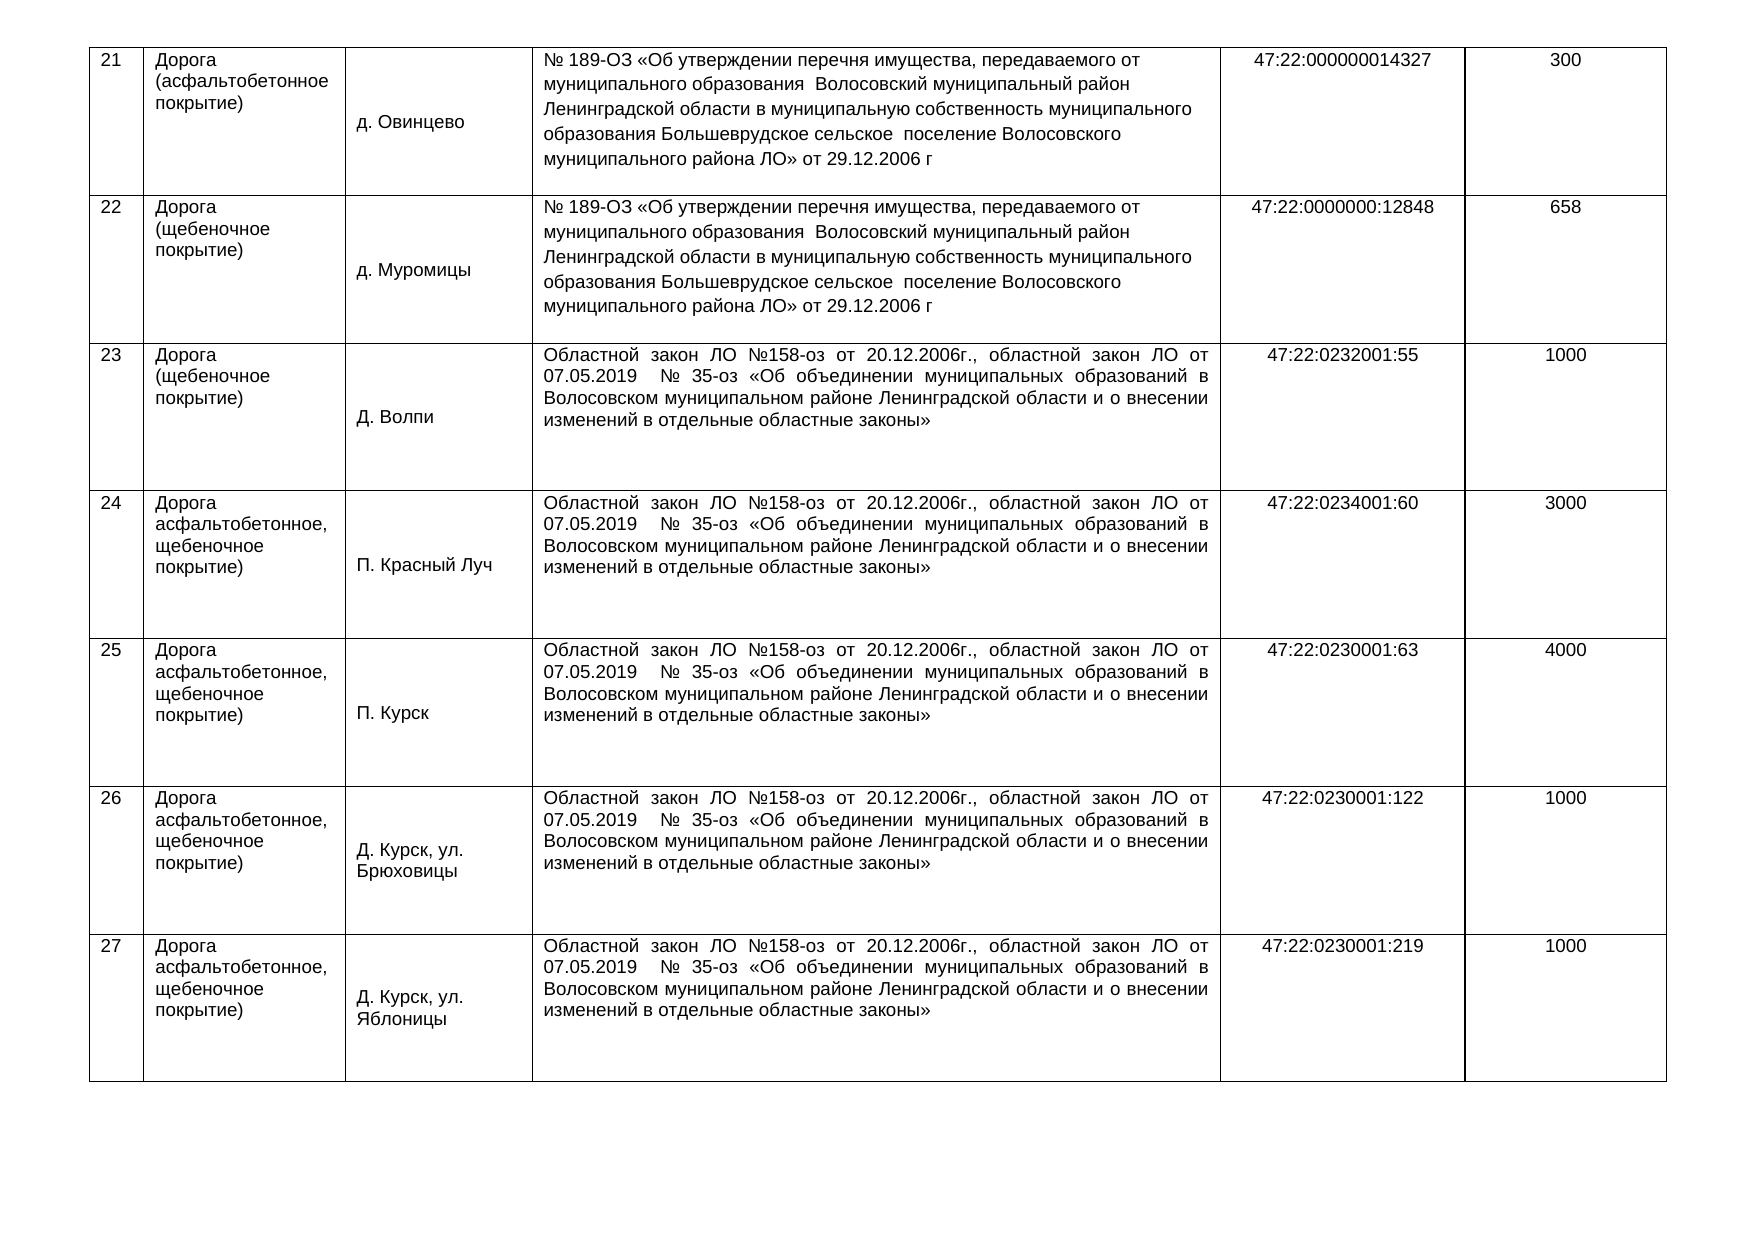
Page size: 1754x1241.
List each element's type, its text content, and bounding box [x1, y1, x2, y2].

table_cell Дорога асфальтобетонное, щебеночное покрытие) [144, 787, 345, 933]
table_cell 47:22:0232001:55 [1221, 344, 1464, 490]
table_cell 26 [90, 787, 143, 933]
table_cell 47:22:0000000:12848 [1221, 196, 1464, 343]
table_cell 658 [1466, 196, 1666, 343]
table_cell 300 [1466, 48, 1666, 195]
table_cell 3000 [1466, 491, 1666, 638]
table_cell Дорога (щебеночное покрытие) [144, 344, 345, 490]
table_cell 23 [90, 344, 143, 490]
table_cell 25 [90, 639, 143, 786]
table_cell 1000 [1466, 344, 1666, 490]
table_cell д. Муромицы [346, 196, 532, 343]
table_cell П. Красный Луч [346, 491, 532, 638]
table_cell 22 [90, 196, 143, 343]
table_cell Дорога (асфальтобетонное покрытие) [144, 48, 345, 195]
table_cell 47:22:0230001:63 [1221, 639, 1464, 786]
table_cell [533, 935, 1220, 1081]
table_cell 24 [90, 491, 143, 638]
table_cell П. Курск [346, 639, 532, 786]
table_cell 1000 [1466, 787, 1666, 933]
table_cell 47:22:0234001:60 [1221, 491, 1464, 638]
table_cell 27 [90, 935, 143, 1081]
table_cell 47:22:000000014327 [1221, 48, 1464, 195]
table_cell 21 [90, 48, 143, 195]
table_cell Дорога асфальтобетонное, щебеночное покрытие) [144, 935, 345, 1081]
table_cell д. Овинцево [346, 48, 532, 195]
table_cell 47:22:0230001:219 [1221, 935, 1464, 1081]
table_cell Д. Волпи [346, 344, 532, 490]
table_cell Дорога (щебеночное покрытие) [144, 196, 345, 343]
table_cell 47:22:0230001:122 [1221, 787, 1464, 933]
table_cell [533, 48, 1220, 195]
table_cell Д. Курск, ул. Брюховицы [346, 787, 532, 933]
table_cell Д. Курск, ул. Яблоницы [346, 935, 532, 1081]
table_cell 1000 [1466, 935, 1666, 1081]
table_cell 4000 [1466, 639, 1666, 786]
table_cell Дорога асфальтобетонное, щебеночное покрытие) [144, 639, 345, 786]
table_cell Дорога асфальтобетонное, щебеночное покрытие) [144, 491, 345, 638]
